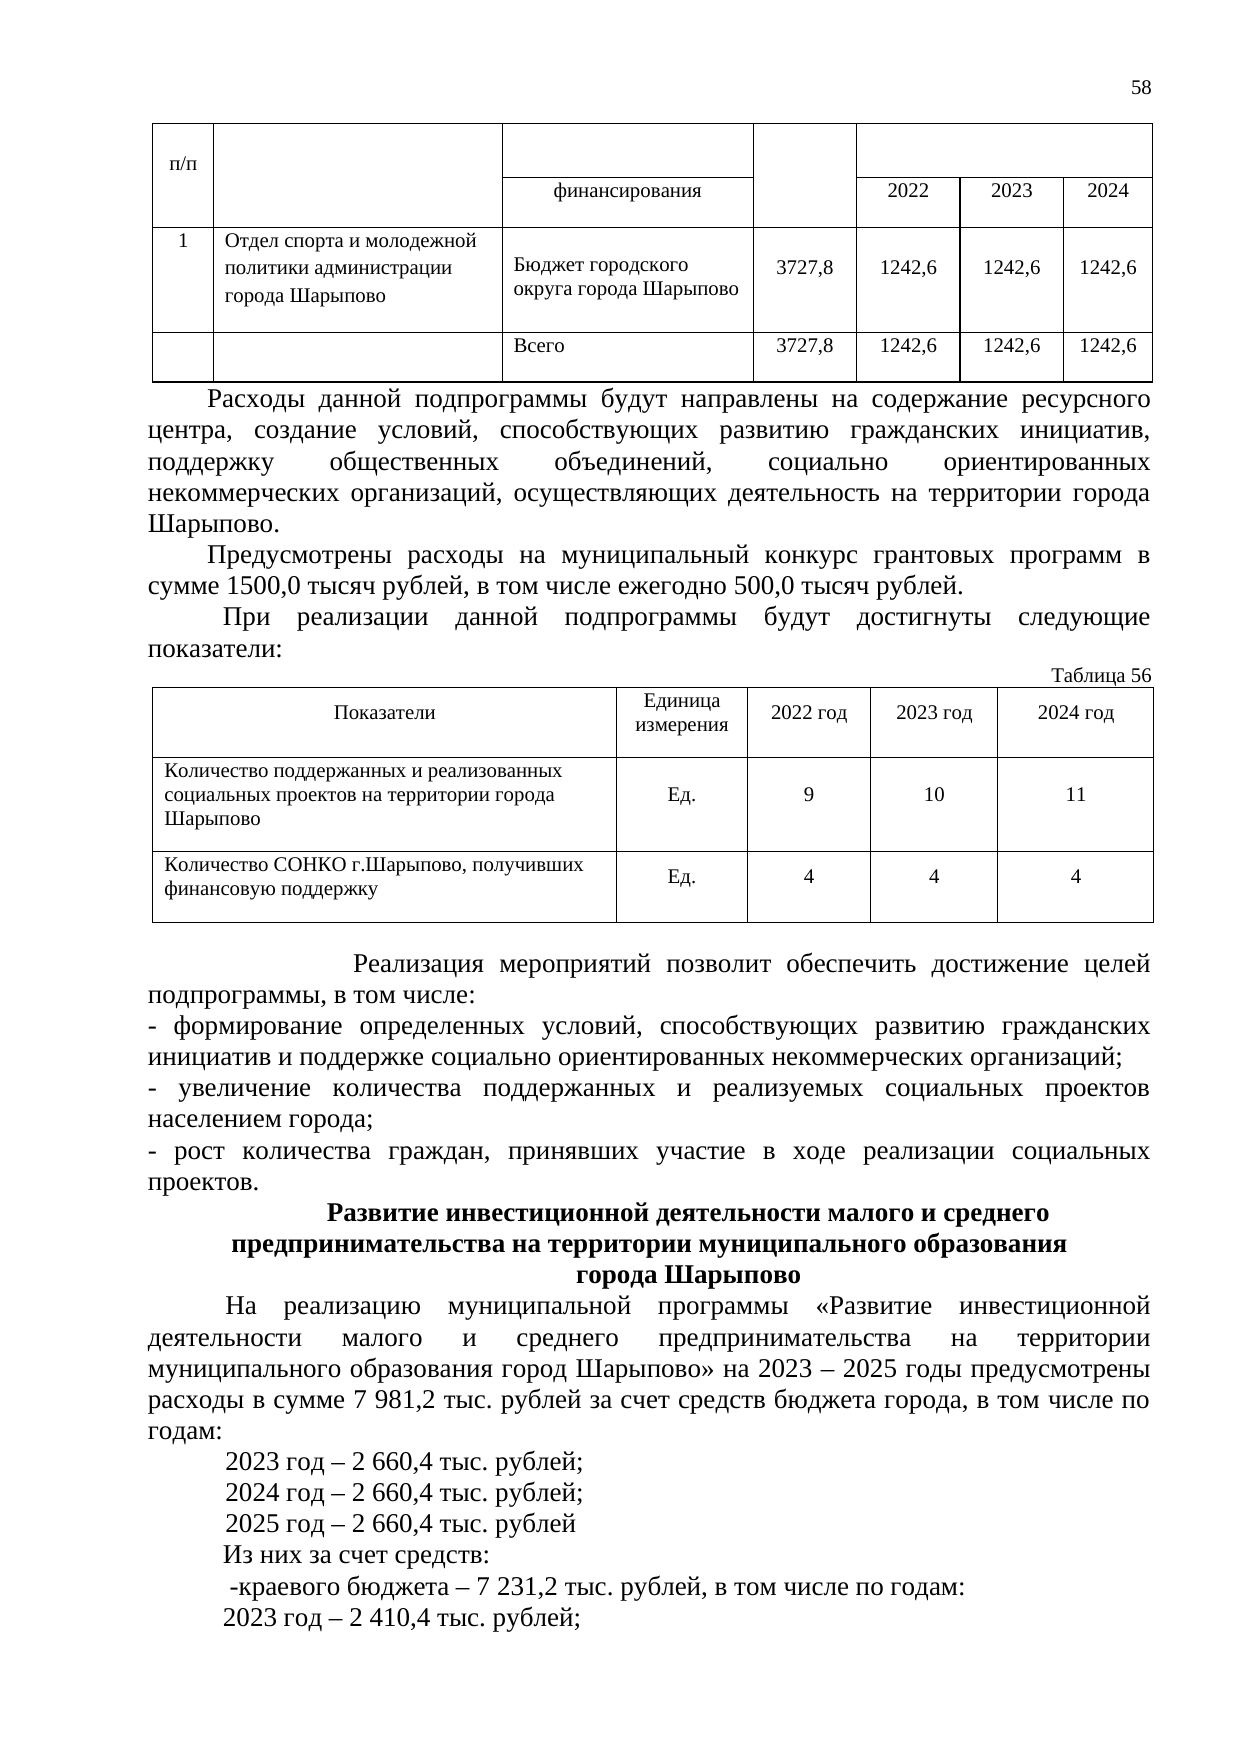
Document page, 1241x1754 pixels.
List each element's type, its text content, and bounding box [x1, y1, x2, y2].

text - формирование определенных условий, способствующих развитию гражданских инициатив и поддержке социально ориентированных некоммерческих организаций; [148, 1009, 1152, 1071]
text При реализации данной подпрограммы будут достигнуты следующие показатели: [148, 601, 1152, 663]
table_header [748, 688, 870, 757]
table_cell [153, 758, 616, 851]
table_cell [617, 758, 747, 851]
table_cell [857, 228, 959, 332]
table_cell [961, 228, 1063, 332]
text Предусмотрены расходы на муниципальный конкурс грантовых программ в сумме 1500,0 тысяч рублей, в том числе ежегодно 500,0 тысяч рублей. [148, 538, 1152, 601]
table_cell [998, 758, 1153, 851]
text - рост количества граждан, принявших участие в ходе реализации социальных проектов. [148, 1134, 1152, 1196]
text Таблица 56 [148, 663, 1152, 687]
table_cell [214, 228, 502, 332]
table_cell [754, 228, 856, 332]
text 2025 год – 2 660,4 тыс. рублей [148, 1507, 1152, 1539]
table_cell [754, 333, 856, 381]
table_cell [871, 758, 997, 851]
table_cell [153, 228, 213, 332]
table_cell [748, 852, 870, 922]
text Реализация мероприятий позволит обеспечить достижение целей подпрограммы, в том числе: [148, 947, 1152, 1009]
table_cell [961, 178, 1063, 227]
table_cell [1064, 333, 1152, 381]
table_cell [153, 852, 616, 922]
text 2023 год – 2 660,4 тыс. рублей; [148, 1445, 1152, 1476]
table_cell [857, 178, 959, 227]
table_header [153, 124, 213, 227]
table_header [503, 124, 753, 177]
text города Шарыпово [148, 1258, 1152, 1289]
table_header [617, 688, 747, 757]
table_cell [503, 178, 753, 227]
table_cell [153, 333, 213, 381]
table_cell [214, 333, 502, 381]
text 2023 год – 2 410,4 тыс. рублей; [148, 1601, 1152, 1632]
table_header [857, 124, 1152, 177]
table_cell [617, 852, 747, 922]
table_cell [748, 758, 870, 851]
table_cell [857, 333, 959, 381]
text -краевого бюджета – 7 231,2 тыс. рублей, в том числе по годам: [148, 1570, 1152, 1601]
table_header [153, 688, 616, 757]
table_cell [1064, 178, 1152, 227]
text 2024 год – 2 660,4 тыс. рублей; [148, 1476, 1152, 1507]
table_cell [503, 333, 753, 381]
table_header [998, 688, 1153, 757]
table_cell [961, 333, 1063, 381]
text Развитие инвестиционной деятельности малого и среднего предпринимательства на территории муниципального образования [148, 1196, 1152, 1258]
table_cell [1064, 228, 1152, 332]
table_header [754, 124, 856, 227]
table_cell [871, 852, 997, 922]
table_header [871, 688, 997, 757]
text Расходы данной подпрограммы будут направлены на содержание ресурсного центра, создание условий, способствующих развитию гражданских инициатив, поддержку общественных объединений, социально ориентированных некоммерческих организаций, осуществляющих деятельность на территории города Шарыпово. [148, 382, 1152, 538]
text - увеличение количества поддержанных и реализуемых социальных проектов населением города; [148, 1071, 1152, 1134]
text Из них за счет средств: [148, 1539, 1152, 1570]
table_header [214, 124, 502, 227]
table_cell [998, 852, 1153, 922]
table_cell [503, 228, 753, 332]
text На реализацию муниципальной программы «Развитие инвестиционной деятельности малого и среднего предпринимательства на территории муниципального образования город Шарыпово» на 2023 – 2025 годы предусмотрены расходы в сумме 7 981,2 тыс. рублей за счет средств бюджета города, в том числе по годам: [148, 1289, 1152, 1445]
